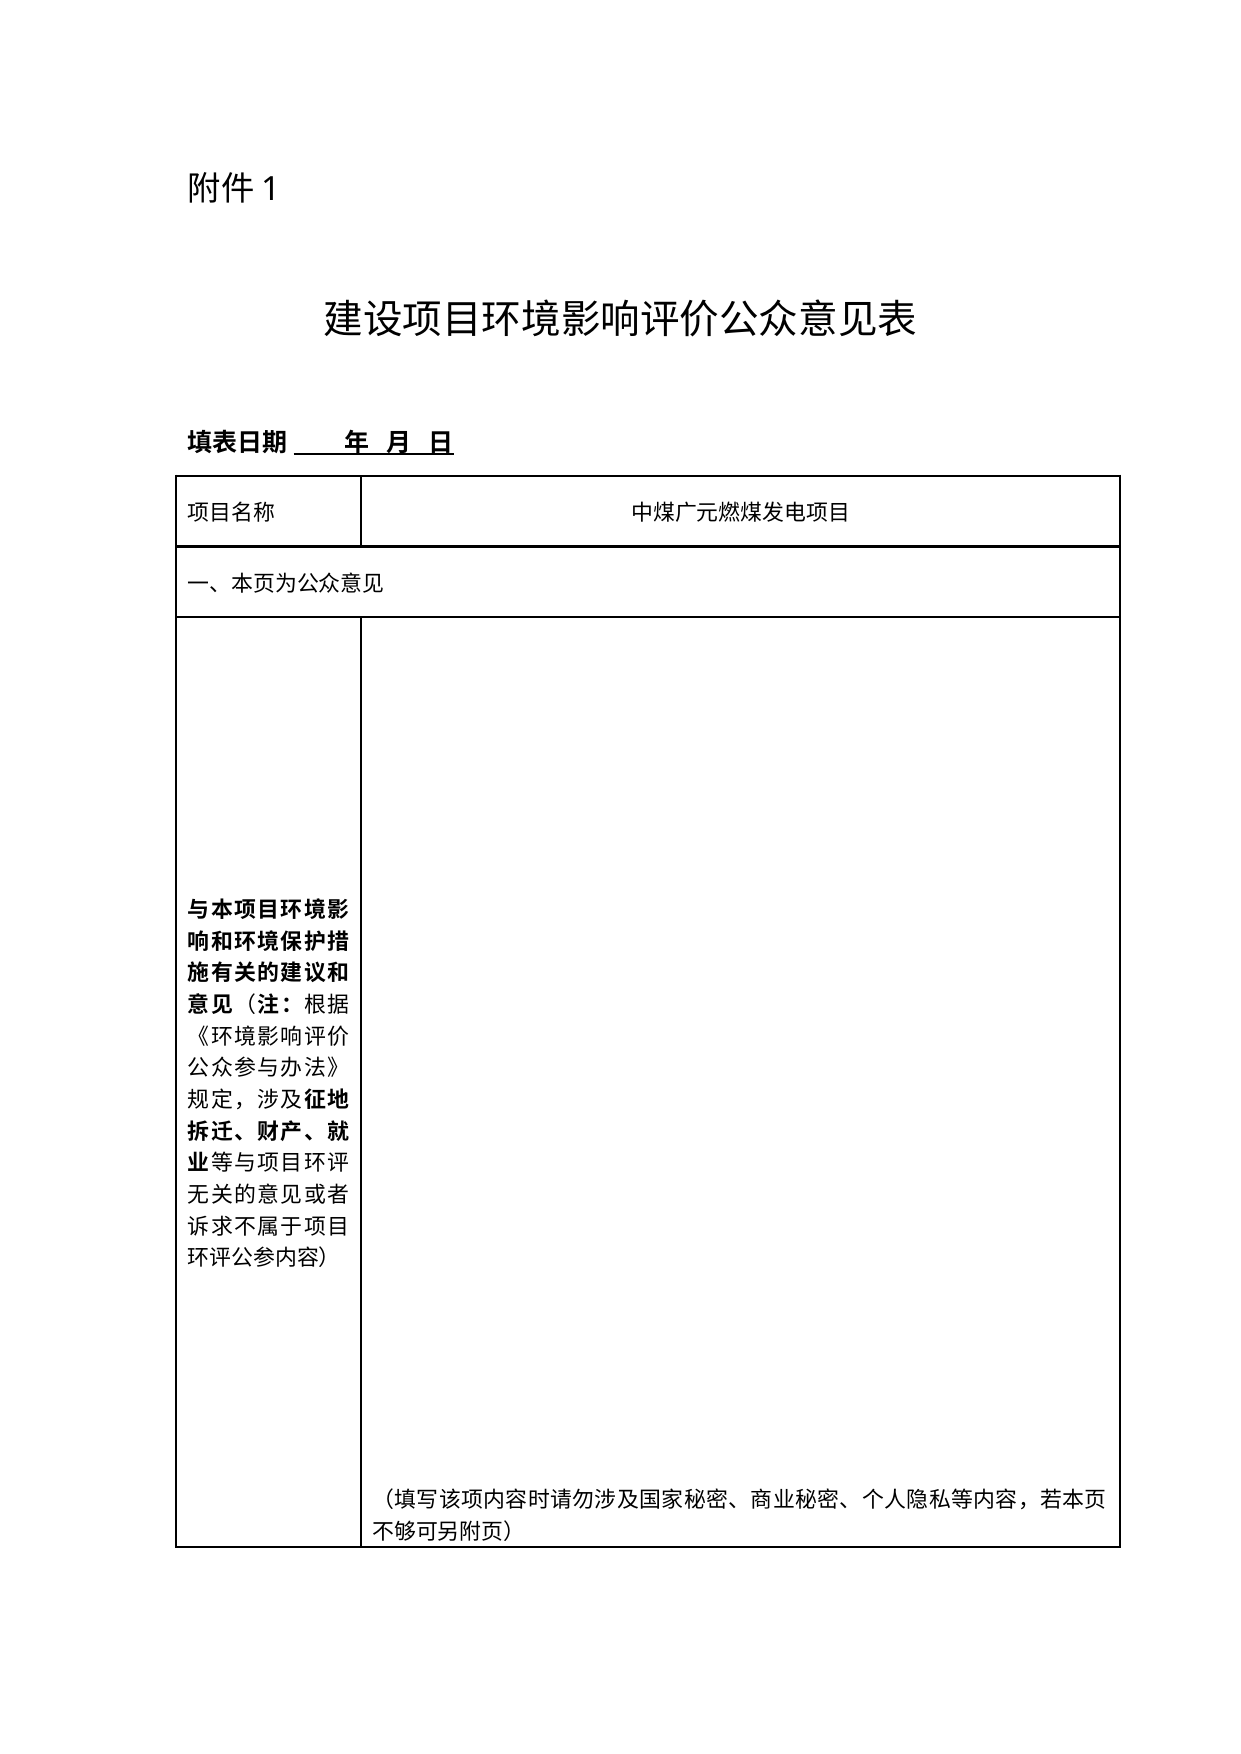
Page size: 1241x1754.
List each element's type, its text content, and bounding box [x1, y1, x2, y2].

table_header 项目名称 [177, 477, 360, 545]
text 附件1 [187, 162, 1053, 210]
table_cell 与本项目环境影响和环境保护措施有关的建议和意见（注：根据《环境影响评价公众参与办法》规定，涉及征地拆迁、财产、就业等与项目环评无关的意见或者诉求不属于项目环评公参内容） [177, 618, 360, 1546]
table_cell 一、本页为公众意见 [177, 548, 1119, 616]
table_header 中煤广元燃煤发电项目 [362, 477, 1119, 545]
text 填表日期 年 月 日 [187, 422, 1053, 458]
text 建设项目环境影响评价公众意见表 [187, 288, 1053, 345]
table_cell （填写该项内容时请勿涉及国家秘密、商业秘密、个人隐私等内容，若本页不够可另附页） [362, 618, 1119, 1546]
